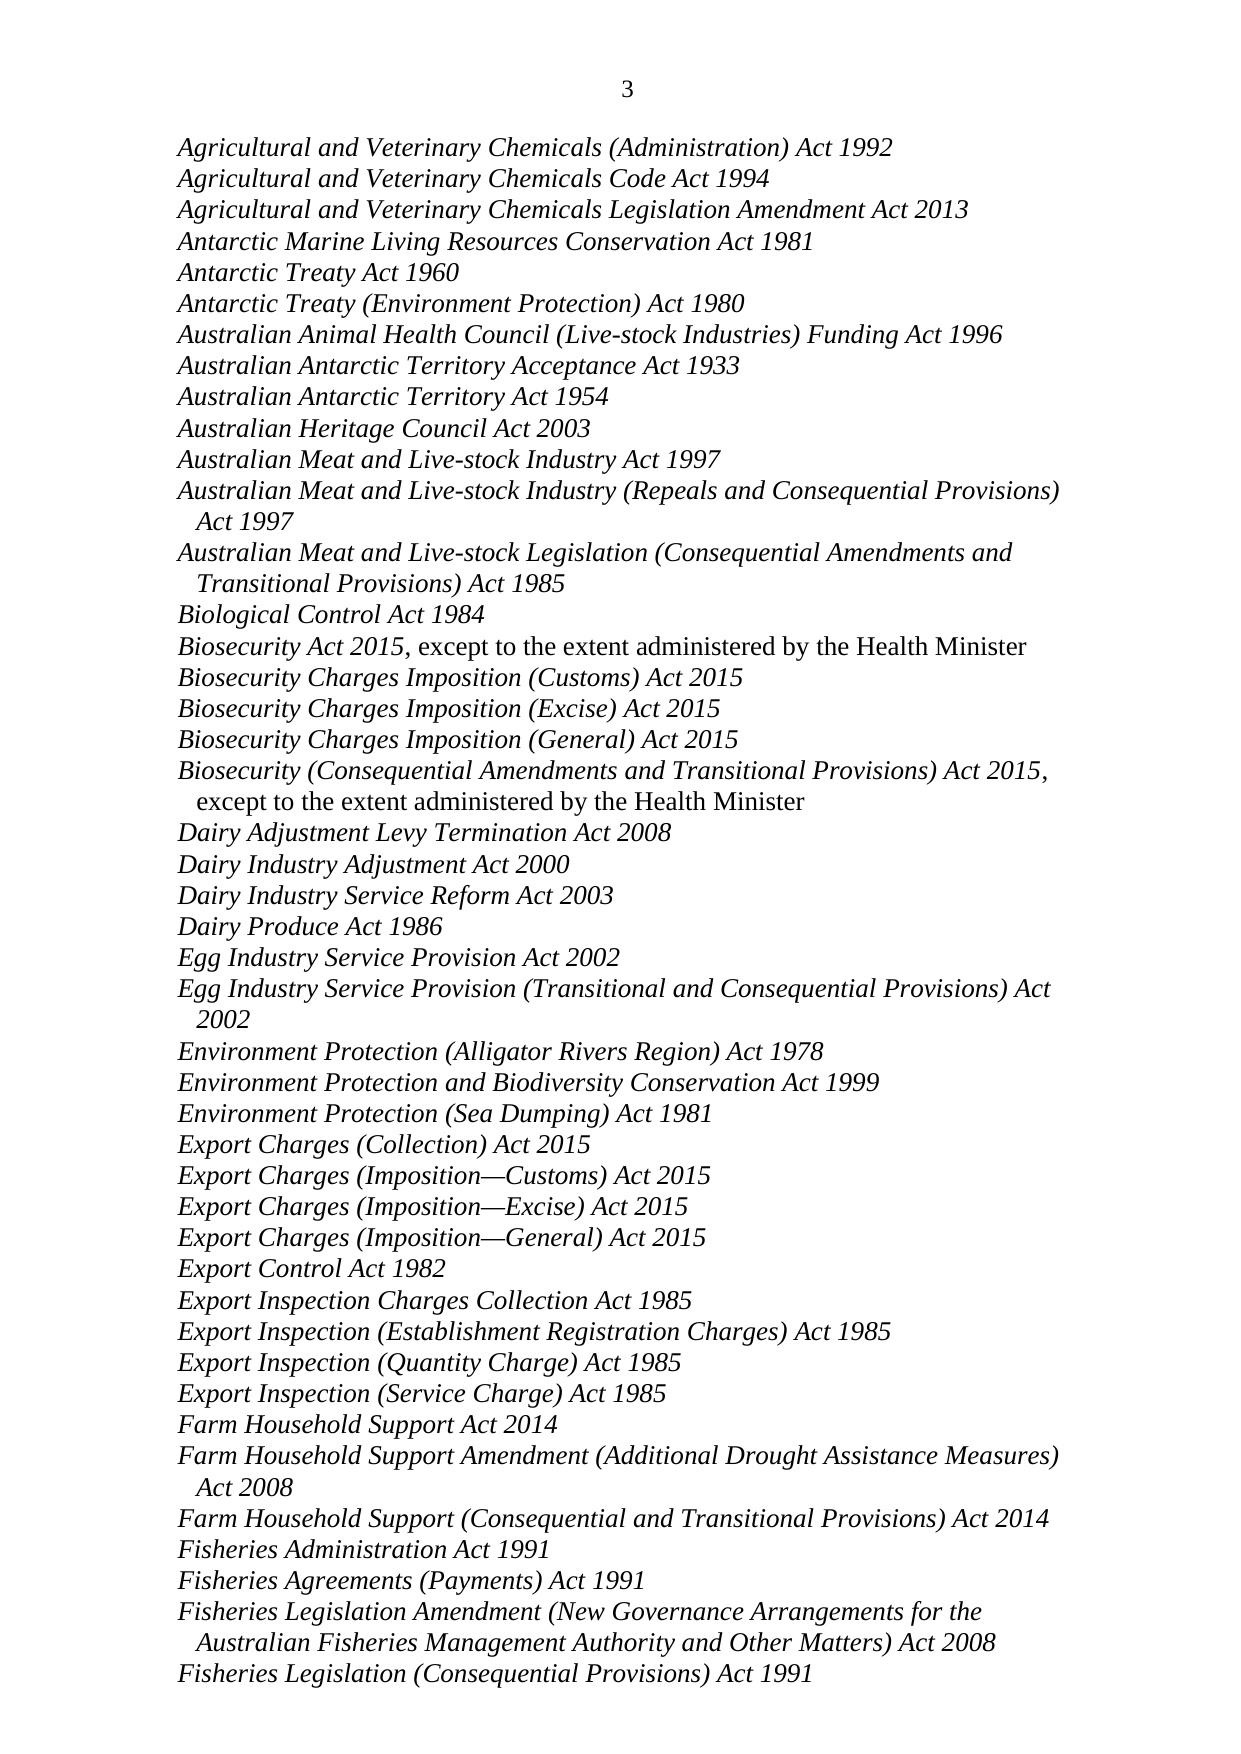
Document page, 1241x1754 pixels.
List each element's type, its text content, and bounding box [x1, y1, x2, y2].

text Farm Household Support (Consequential and Transitional Provisions) Act 2014 [177, 1502, 1078, 1533]
text Export Inspection Charges Collection Act 1985 [177, 1284, 1078, 1315]
text Export Charges (Imposition—Excise) Act 2015 [177, 1190, 1078, 1221]
text Australian Antarctic Territory Act 1954 [177, 381, 1078, 412]
text Export Charges (Imposition—General) Act 2015 [177, 1221, 1078, 1253]
text Export Control Act 1982 [177, 1253, 1078, 1284]
text Export Charges (Imposition—Customs) Act 2015 [177, 1159, 1078, 1190]
text Environment Protection and Biodiversity Conservation Act 1999 [177, 1066, 1078, 1097]
text Farm Household Support Amendment (Additional Drought Assistance Measures) Act 2008 [177, 1439, 1078, 1502]
text Fisheries Legislation Amendment (New Governance Arrangements for the Australian Fisheries Management Authority and Other Matters) Act 2008 [177, 1595, 1078, 1657]
text Farm Household Support Act 2014 [177, 1408, 1078, 1439]
text Egg Industry Service Provision Act 2002 [177, 941, 1078, 972]
text Biological Control Act 1984 [177, 598, 1078, 630]
text Biosecurity Charges Imposition (Customs) Act 2015 [177, 661, 1078, 692]
text Australian Animal Health Council (Live-stock Industries) Funding Act 1996 [177, 318, 1078, 349]
text Fisheries Legislation (Consequential Provisions) Act 1991 [177, 1657, 1078, 1689]
text Australian Meat and Live-stock Industry Act 1997 [177, 443, 1078, 474]
text Biosecurity Charges Imposition (Excise) Act 2015 [177, 692, 1078, 723]
text Australian Meat and Live-stock Legislation (Consequential Amendments and Transitional Provisions) Act 1985 [177, 536, 1078, 598]
text Environment Protection (Alligator Rivers Region) Act 1978 [177, 1034, 1078, 1066]
text Export Inspection (Service Charge) Act 1985 [177, 1377, 1078, 1408]
text Export Inspection (Establishment Registration Charges) Act 1985 [177, 1315, 1078, 1346]
text Environment Protection (Sea Dumping) Act 1981 [177, 1097, 1078, 1128]
text Australian Meat and Live-stock Industry (Repeals and Consequential Provisions) Act 1997 [177, 474, 1078, 536]
text Fisheries Administration Act 1991 [177, 1533, 1078, 1564]
text Biosecurity (Consequential Amendments and Transitional Provisions) Act 2015, except to the extent administered by the Health Minister [177, 754, 1078, 817]
text Agricultural and Veterinary Chemicals Legislation Amendment Act 2013 [177, 194, 1078, 225]
text Australian Antarctic Territory Acceptance Act 1933 [177, 349, 1078, 381]
text Biosecurity Charges Imposition (General) Act 2015 [177, 723, 1078, 754]
text Dairy Produce Act 1986 [177, 910, 1078, 941]
text Fisheries Agreements (Payments) Act 1991 [177, 1564, 1078, 1595]
text Antarctic Treaty Act 1960 [177, 256, 1078, 287]
text Antarctic Marine Living Resources Conservation Act 1981 [177, 225, 1078, 256]
text Agricultural and Veterinary Chemicals Code Act 1994 [177, 162, 1078, 194]
text Biosecurity Act 2015, except to the extent administered by the Health Minister [177, 630, 1078, 661]
text Agricultural and Veterinary Chemicals (Administration) Act 1992 [177, 131, 1078, 162]
text Dairy Adjustment Levy Termination Act 2008 [177, 817, 1078, 848]
text Egg Industry Service Provision (Transitional and Consequential Provisions) Act 2002 [177, 972, 1078, 1034]
text Export Inspection (Quantity Charge) Act 1985 [177, 1346, 1078, 1377]
text Australian Heritage Council Act 2003 [177, 412, 1078, 443]
text Export Charges (Collection) Act 2015 [177, 1128, 1078, 1159]
text Dairy Industry Adjustment Act 2000 [177, 848, 1078, 879]
text Antarctic Treaty (Environment Protection) Act 1980 [177, 287, 1078, 318]
text Dairy Industry Service Reform Act 2003 [177, 879, 1078, 910]
